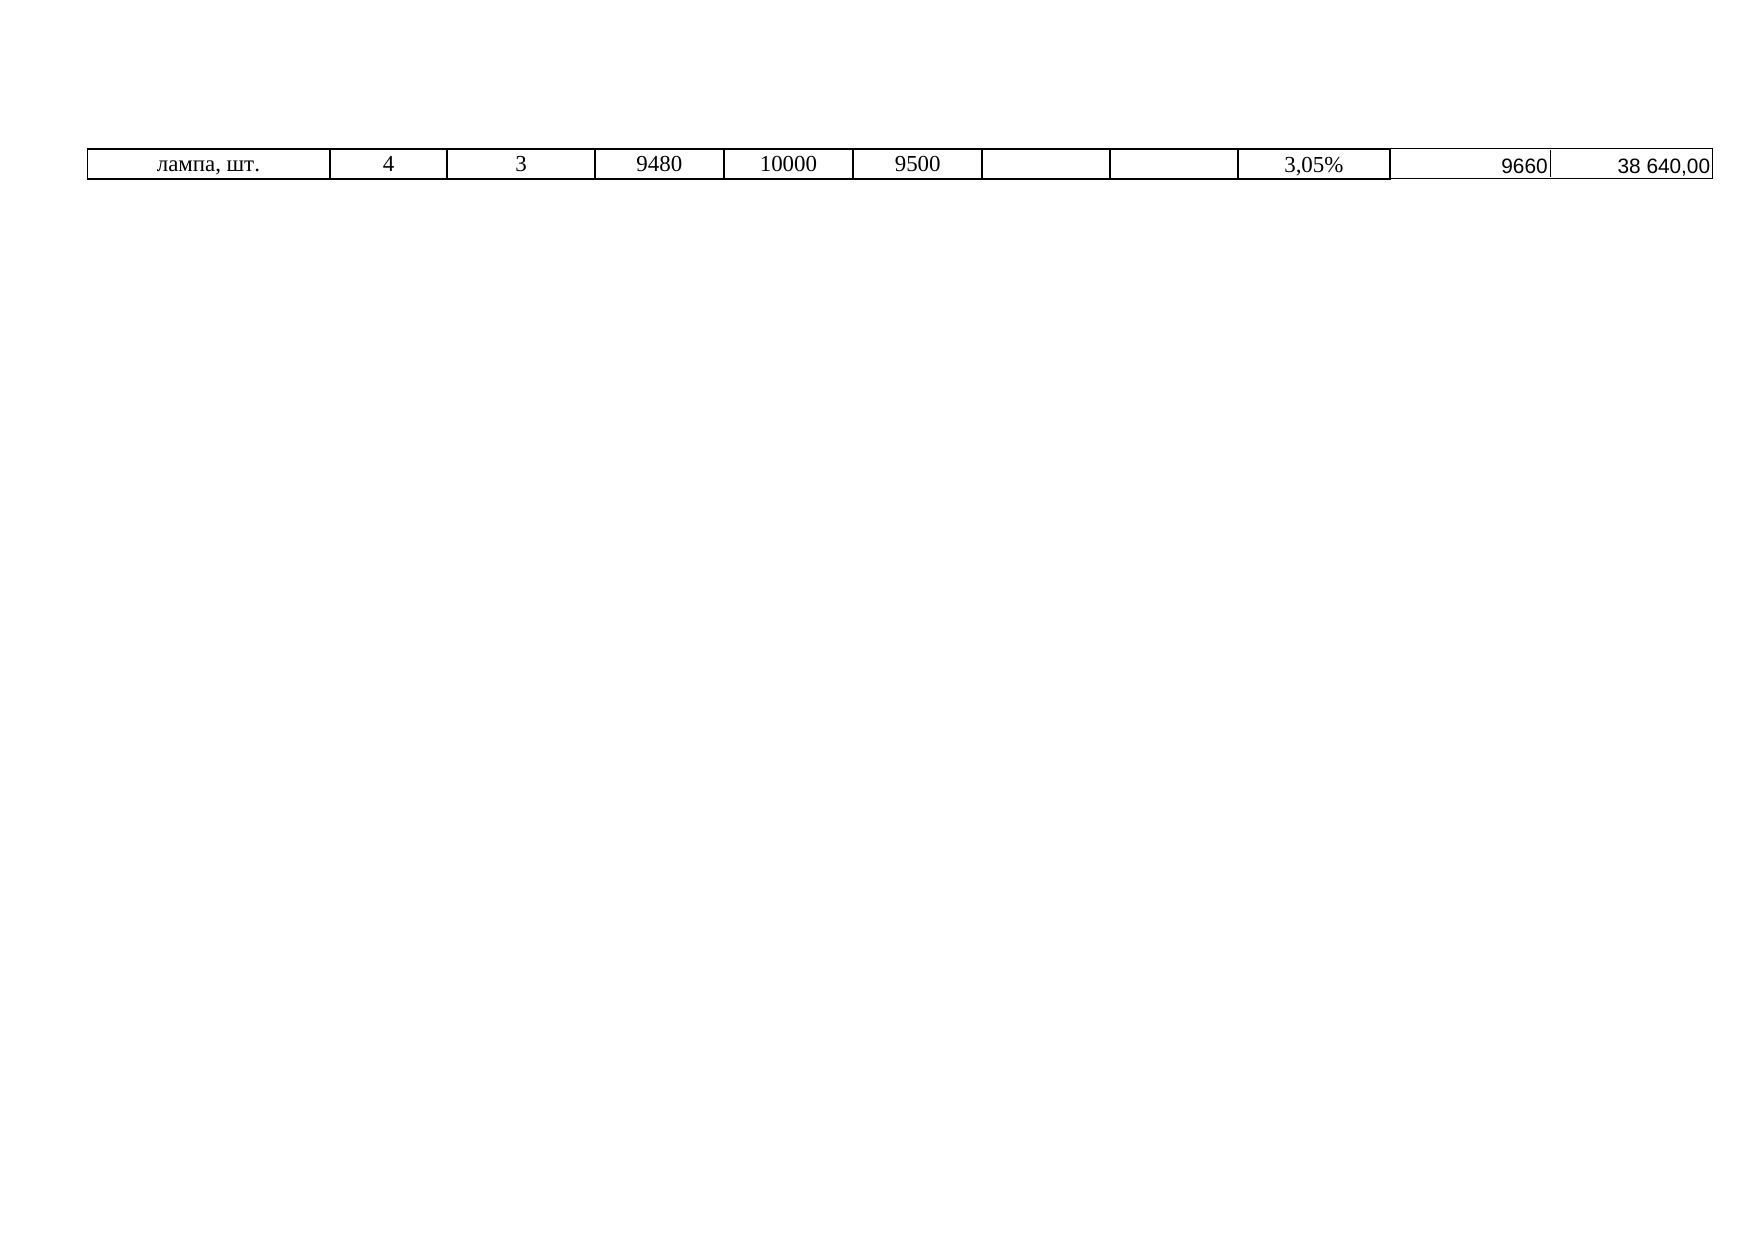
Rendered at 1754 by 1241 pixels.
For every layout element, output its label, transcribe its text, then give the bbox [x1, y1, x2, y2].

table_cell 10000 [725, 150, 852, 178]
table_cell 4 [331, 150, 446, 178]
table_cell 9480 [596, 150, 723, 178]
table_cell [1111, 150, 1237, 178]
table_cell 38 640,00 [1550, 149, 1712, 178]
table_cell лампа, шт. [88, 150, 329, 178]
table_cell 9500 [854, 150, 981, 178]
table_cell 9660 [1391, 149, 1550, 178]
table_cell [983, 150, 1109, 178]
table_cell 3 [448, 150, 594, 178]
table_cell 3,05% [1239, 150, 1389, 178]
